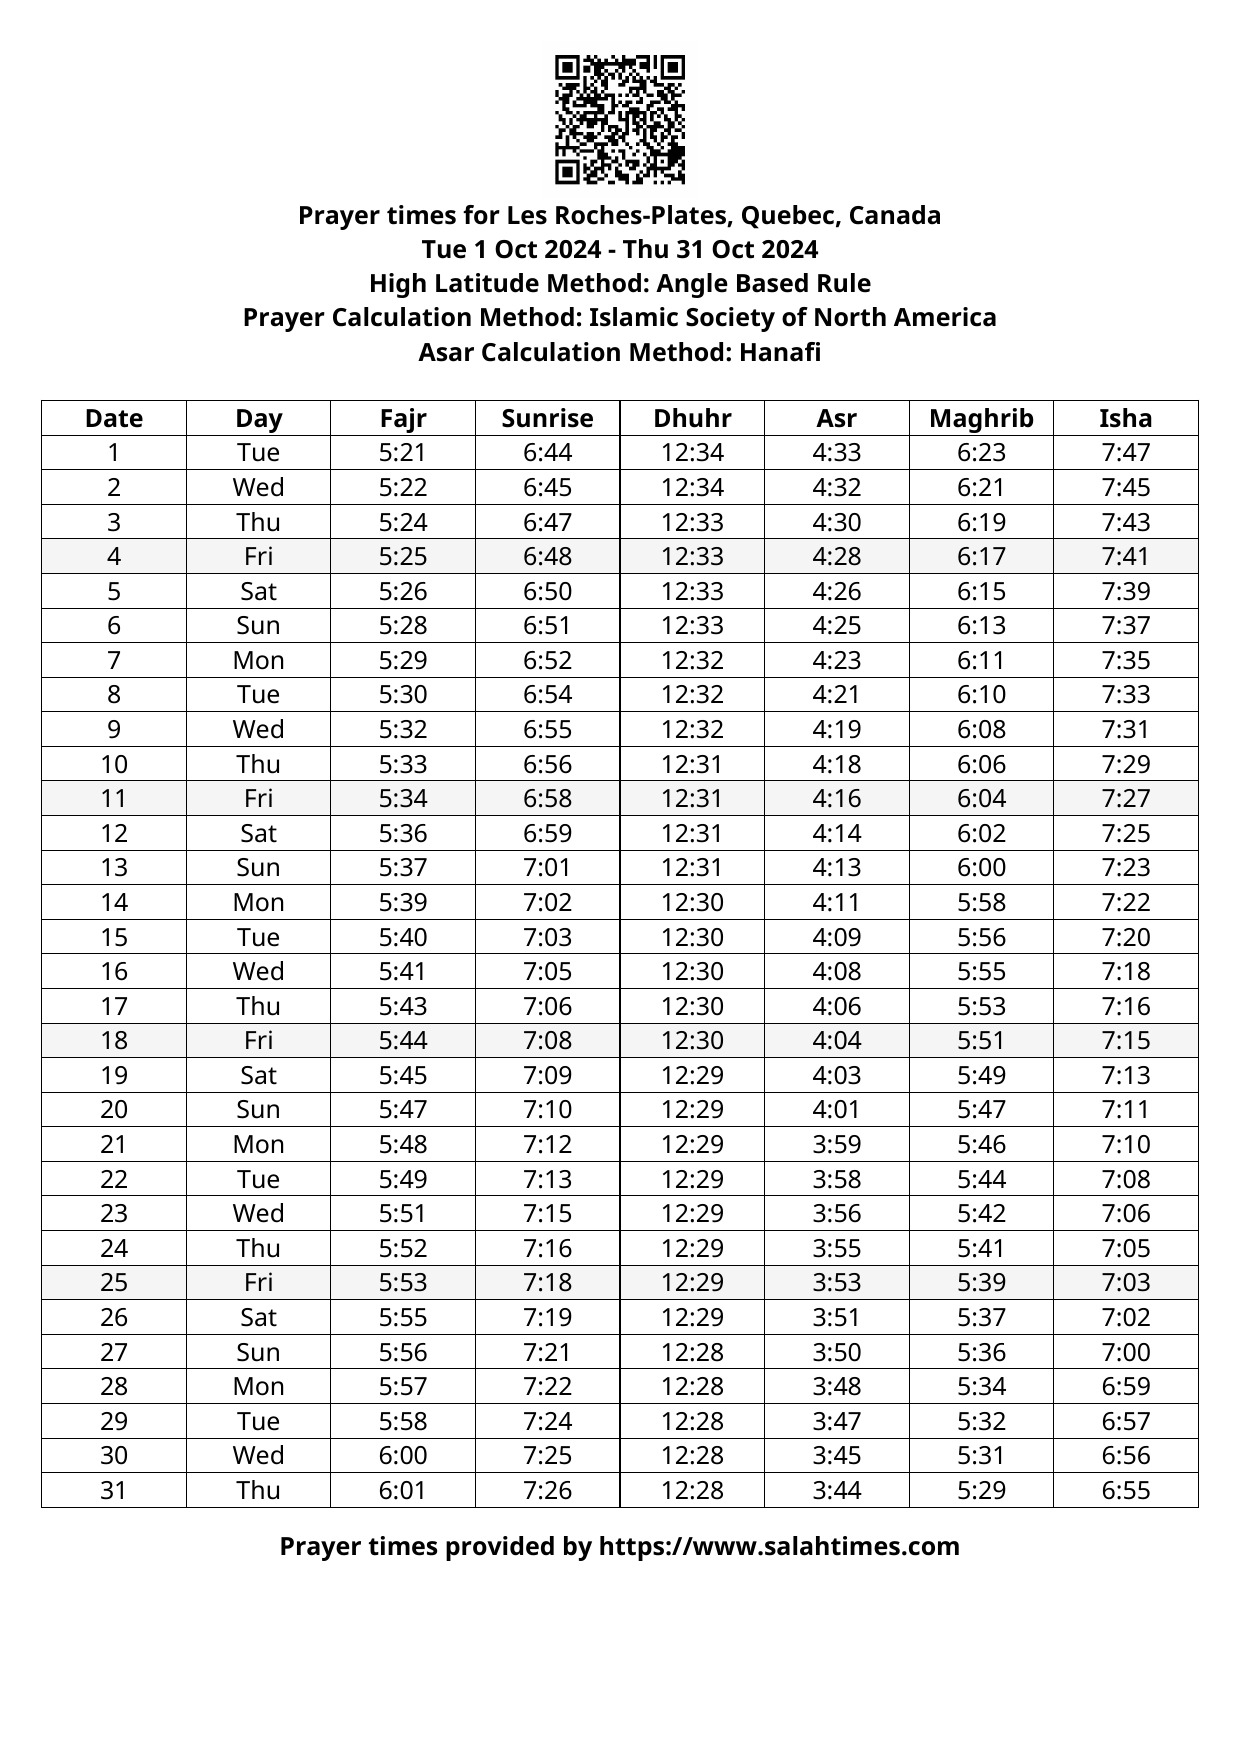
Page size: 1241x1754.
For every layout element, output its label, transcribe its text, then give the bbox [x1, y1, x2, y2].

table_cell Sat [187, 1058, 330, 1092]
text Prayer Calculation Method: Islamic Society of North America [42, 300, 1198, 334]
table_cell 12:33 [621, 505, 764, 538]
table_cell 4:18 [765, 747, 909, 780]
table_header Isha [1054, 401, 1198, 434]
table_cell 5:53 [910, 989, 1053, 1022]
table_cell 20 [42, 1093, 186, 1126]
table_cell 3:47 [765, 1404, 909, 1437]
table_cell Wed [187, 470, 330, 504]
table_cell 7:06 [476, 989, 619, 1022]
table_cell 4:33 [765, 436, 909, 469]
table_cell Thu [187, 1473, 330, 1507]
table_cell 5:21 [331, 436, 475, 469]
table_cell Mon [187, 1127, 330, 1161]
table_cell 17 [42, 989, 186, 1022]
table_cell 7:03 [476, 920, 619, 953]
table_cell Tue [187, 920, 330, 953]
table_cell 4:08 [765, 954, 909, 988]
table_cell 6:01 [331, 1473, 475, 1507]
table_cell 5:32 [910, 1404, 1053, 1437]
table_cell 8 [42, 678, 186, 711]
table_cell 5:58 [331, 1404, 475, 1437]
table_cell 5:48 [331, 1127, 475, 1161]
table_cell 27 [42, 1335, 186, 1368]
table_cell Tue [187, 1404, 330, 1437]
text Asar Calculation Method: Hanafi [42, 334, 1198, 368]
table_cell 5:41 [331, 954, 475, 988]
table_cell 5:29 [331, 643, 475, 677]
table_cell 7:10 [1054, 1127, 1198, 1161]
text High Latitude Method: Angle Based Rule [42, 266, 1198, 300]
table_cell 5 [42, 574, 186, 607]
table_cell 6:15 [910, 574, 1053, 607]
table_cell 5:43 [331, 989, 475, 1022]
table_cell 5:28 [331, 609, 475, 642]
table_cell 5:39 [331, 885, 475, 919]
table_cell 4:26 [765, 574, 909, 607]
table_cell 7:41 [1054, 539, 1198, 573]
table_cell 6:19 [910, 505, 1053, 538]
table_cell 12:28 [621, 1473, 764, 1507]
table_cell 7:39 [1054, 574, 1198, 607]
table_cell 5:49 [331, 1162, 475, 1195]
table_cell 4:16 [765, 781, 909, 815]
table_cell 6:58 [476, 781, 619, 815]
table_header Dhuhr [621, 401, 764, 434]
table_cell 3 [42, 505, 186, 538]
table_cell 12:29 [621, 1300, 764, 1334]
table_cell 12:32 [621, 678, 764, 711]
table_cell 19 [42, 1058, 186, 1092]
table_cell 5:55 [331, 1300, 475, 1334]
table_cell Tue [187, 436, 330, 469]
table_cell 5:44 [331, 1024, 475, 1057]
table_cell 18 [42, 1024, 186, 1057]
table_cell 7:18 [1054, 954, 1198, 988]
table_cell 12:30 [621, 920, 764, 953]
table_cell 6:00 [331, 1439, 475, 1472]
table_cell 12:29 [621, 1093, 764, 1126]
table_cell 6:44 [476, 436, 619, 469]
table_cell 12:30 [621, 954, 764, 988]
table_cell 12:29 [621, 1162, 764, 1195]
table_cell 4:19 [765, 712, 909, 746]
table_cell 7:25 [1054, 816, 1198, 849]
table_cell 3:48 [765, 1369, 909, 1403]
table_cell 1 [42, 436, 186, 469]
table_cell 12:32 [621, 643, 764, 677]
table_cell 7:29 [1054, 747, 1198, 780]
table_cell 5:44 [910, 1162, 1053, 1195]
table_cell 5:41 [910, 1231, 1053, 1264]
table_cell 3:53 [765, 1266, 909, 1299]
table_cell 6:04 [910, 781, 1053, 815]
table_cell Mon [187, 643, 330, 677]
table_cell Wed [187, 712, 330, 746]
table_cell 4:04 [765, 1024, 909, 1057]
table_cell 5:46 [910, 1127, 1053, 1161]
table_cell 6:48 [476, 539, 619, 573]
table_cell Thu [187, 989, 330, 1022]
table_cell 5:57 [331, 1369, 475, 1403]
table_cell 9 [42, 712, 186, 746]
table_cell Mon [187, 885, 330, 919]
table_cell 6:55 [1054, 1473, 1198, 1507]
table_cell 5:56 [331, 1335, 475, 1368]
table_cell 7:02 [1054, 1300, 1198, 1334]
table_cell Mon [187, 1369, 330, 1403]
table_cell 4:28 [765, 539, 909, 573]
table_cell 7:05 [476, 954, 619, 988]
table_cell 5:36 [910, 1335, 1053, 1368]
table_cell 12:29 [621, 1266, 764, 1299]
table_cell Thu [187, 747, 330, 780]
table_cell 3:58 [765, 1162, 909, 1195]
table_header Sunrise [476, 401, 619, 434]
table_cell 7:08 [1054, 1162, 1198, 1195]
table_cell 12:34 [621, 470, 764, 504]
table_cell 12:33 [621, 609, 764, 642]
table_cell Sun [187, 609, 330, 642]
table_cell 5:45 [331, 1058, 475, 1092]
table_cell 5:25 [331, 539, 475, 573]
table_cell 12:31 [621, 816, 764, 849]
table_cell 23 [42, 1196, 186, 1230]
table_cell 7:47 [1054, 436, 1198, 469]
table_cell 31 [42, 1473, 186, 1507]
table_cell 6:45 [476, 470, 619, 504]
table_cell 25 [42, 1266, 186, 1299]
table_cell 12:28 [621, 1369, 764, 1403]
table_cell 12:28 [621, 1335, 764, 1368]
text Prayer times for Les Roches-Plates, Quebec, Canada [42, 198, 1198, 232]
table_cell 12:31 [621, 781, 764, 815]
table_cell 7:31 [1054, 712, 1198, 746]
table_cell 5:53 [331, 1266, 475, 1299]
table_cell 12:29 [621, 1127, 764, 1161]
table_cell 5:52 [331, 1231, 475, 1264]
table_cell 6:11 [910, 643, 1053, 677]
table_cell 5:49 [910, 1058, 1053, 1092]
table_cell 2 [42, 470, 186, 504]
table_cell 12:28 [621, 1404, 764, 1437]
table_cell 7:12 [476, 1127, 619, 1161]
table_cell 5:51 [910, 1024, 1053, 1057]
table_cell 12:30 [621, 885, 764, 919]
table_cell 5:42 [910, 1196, 1053, 1230]
table_cell 7:05 [1054, 1231, 1198, 1264]
table_cell 4:21 [765, 678, 909, 711]
table_cell 7:21 [476, 1335, 619, 1368]
table_cell 10 [42, 747, 186, 780]
table_cell 4:30 [765, 505, 909, 538]
table_cell 28 [42, 1369, 186, 1403]
table_cell 5:26 [331, 574, 475, 607]
table_header Day [187, 401, 330, 434]
table_cell 7:22 [1054, 885, 1198, 919]
table_cell Sat [187, 1300, 330, 1334]
table_cell Thu [187, 1231, 330, 1264]
table_cell 6:23 [910, 436, 1053, 469]
table_cell 4:06 [765, 989, 909, 1022]
table_cell 4:23 [765, 643, 909, 677]
table_cell 3:56 [765, 1196, 909, 1230]
table_cell 5:30 [331, 678, 475, 711]
table_cell 7:15 [1054, 1024, 1198, 1057]
table_header Fajr [331, 401, 475, 434]
table_cell 7:02 [476, 885, 619, 919]
table_cell 4:14 [765, 816, 909, 849]
table_cell 5:34 [910, 1369, 1053, 1403]
table_cell Tue [187, 678, 330, 711]
table_cell 6:50 [476, 574, 619, 607]
table_cell 7:01 [476, 851, 619, 884]
table_cell 3:51 [765, 1300, 909, 1334]
table_cell 5:33 [331, 747, 475, 780]
table_cell 7:10 [476, 1093, 619, 1126]
table_cell 12:29 [621, 1058, 764, 1092]
table_cell 5:22 [331, 470, 475, 504]
table_cell 6:47 [476, 505, 619, 538]
table_cell Thu [187, 505, 330, 538]
table_cell 12 [42, 816, 186, 849]
table_cell 15 [42, 920, 186, 953]
table_cell 5:36 [331, 816, 475, 849]
table_cell Fri [187, 1024, 330, 1057]
table_cell 11 [42, 781, 186, 815]
table_cell 7:43 [1054, 505, 1198, 538]
table_cell 7:37 [1054, 609, 1198, 642]
table_cell 3:59 [765, 1127, 909, 1161]
table_cell 6:21 [910, 470, 1053, 504]
table_cell 12:32 [621, 712, 764, 746]
table_cell 7 [42, 643, 186, 677]
table_cell 24 [42, 1231, 186, 1264]
table_cell 6:51 [476, 609, 619, 642]
table_cell Tue [187, 1162, 330, 1195]
table_cell 5:37 [910, 1300, 1053, 1334]
table_cell 14 [42, 885, 186, 919]
text Prayer times provided by https://www.salahtimes.com [42, 1528, 1198, 1563]
table_cell 5:24 [331, 505, 475, 538]
table_cell 6:17 [910, 539, 1053, 573]
table_cell 5:51 [331, 1196, 475, 1230]
table_cell 5:47 [331, 1093, 475, 1126]
table_cell 6:57 [1054, 1404, 1198, 1437]
table_cell Sun [187, 1093, 330, 1126]
table_cell 12:33 [621, 574, 764, 607]
table_cell 12:28 [621, 1439, 764, 1472]
table_cell 5:34 [331, 781, 475, 815]
table_cell 12:31 [621, 851, 764, 884]
table_cell 4:09 [765, 920, 909, 953]
table_cell 5:55 [910, 954, 1053, 988]
table_cell 5:56 [910, 920, 1053, 953]
table_cell 4:01 [765, 1093, 909, 1126]
table_cell 5:40 [331, 920, 475, 953]
table_cell 12:34 [621, 436, 764, 469]
table_cell 7:08 [476, 1024, 619, 1057]
table_cell 5:32 [331, 712, 475, 746]
table_header Date [42, 401, 186, 434]
table_cell Wed [187, 954, 330, 988]
table_cell 3:44 [765, 1473, 909, 1507]
table_cell 4 [42, 539, 186, 573]
table_cell 4:25 [765, 609, 909, 642]
table_cell 6:54 [476, 678, 619, 711]
table_cell 7:11 [1054, 1093, 1198, 1126]
table_cell 6:56 [476, 747, 619, 780]
table_cell 7:26 [476, 1473, 619, 1507]
table_cell Fri [187, 1266, 330, 1299]
table_cell 7:22 [476, 1369, 619, 1403]
table_cell Fri [187, 539, 330, 573]
table_cell 26 [42, 1300, 186, 1334]
table_cell 21 [42, 1127, 186, 1161]
table_cell 12:29 [621, 1231, 764, 1264]
table_cell 7:20 [1054, 920, 1198, 953]
table_cell 6:10 [910, 678, 1053, 711]
table_cell 7:19 [476, 1300, 619, 1334]
table_cell 5:31 [910, 1439, 1053, 1472]
text Tue 1 Oct 2024 - Thu 31 Oct 2024 [42, 232, 1198, 266]
table_cell 12:33 [621, 539, 764, 573]
table_cell 6:13 [910, 609, 1053, 642]
table_cell 7:00 [1054, 1335, 1198, 1368]
table_cell 12:31 [621, 747, 764, 780]
table_cell 3:45 [765, 1439, 909, 1472]
table_cell 7:23 [1054, 851, 1198, 884]
table_cell 4:03 [765, 1058, 909, 1092]
table_cell 4:32 [765, 470, 909, 504]
table_cell Sun [187, 851, 330, 884]
table_cell 12:29 [621, 1196, 764, 1230]
table_cell Sat [187, 816, 330, 849]
picture [542, 41, 699, 198]
table_cell 7:33 [1054, 678, 1198, 711]
table_cell 7:18 [476, 1266, 619, 1299]
table_cell Fri [187, 781, 330, 815]
table_cell 5:58 [910, 885, 1053, 919]
table_cell 7:03 [1054, 1266, 1198, 1299]
table_cell 7:16 [1054, 989, 1198, 1022]
table_cell 3:55 [765, 1231, 909, 1264]
table_cell 6 [42, 609, 186, 642]
table_cell 6:52 [476, 643, 619, 677]
table_cell 4:13 [765, 851, 909, 884]
table_cell Wed [187, 1439, 330, 1472]
table_header Maghrib [910, 401, 1053, 434]
table_cell 7:06 [1054, 1196, 1198, 1230]
table_cell 12:30 [621, 989, 764, 1022]
table_cell 7:13 [1054, 1058, 1198, 1092]
table_cell 22 [42, 1162, 186, 1195]
table_cell 7:13 [476, 1162, 619, 1195]
table_cell 4:11 [765, 885, 909, 919]
table_cell 6:08 [910, 712, 1053, 746]
table_cell 5:37 [331, 851, 475, 884]
table_cell 29 [42, 1404, 186, 1437]
table_cell 7:25 [476, 1439, 619, 1472]
table_cell 5:47 [910, 1093, 1053, 1126]
table_cell 6:00 [910, 851, 1053, 884]
table_cell 7:16 [476, 1231, 619, 1264]
table_cell 6:56 [1054, 1439, 1198, 1472]
table_cell 7:09 [476, 1058, 619, 1092]
table_cell 7:45 [1054, 470, 1198, 504]
table_cell Wed [187, 1196, 330, 1230]
table_cell 6:59 [1054, 1369, 1198, 1403]
table_cell 13 [42, 851, 186, 884]
table_cell 5:29 [910, 1473, 1053, 1507]
table_cell 5:39 [910, 1266, 1053, 1299]
table_cell 3:50 [765, 1335, 909, 1368]
table_cell 16 [42, 954, 186, 988]
table_cell 30 [42, 1439, 186, 1472]
table_cell 7:35 [1054, 643, 1198, 677]
table_header Asr [765, 401, 909, 434]
table_cell Sat [187, 574, 330, 607]
table_cell 12:30 [621, 1024, 764, 1057]
table_cell 7:15 [476, 1196, 619, 1230]
table_cell 7:24 [476, 1404, 619, 1437]
table_cell 6:06 [910, 747, 1053, 780]
table_cell Sun [187, 1335, 330, 1368]
table_cell 6:59 [476, 816, 619, 849]
table_cell 6:02 [910, 816, 1053, 849]
table_cell 7:27 [1054, 781, 1198, 815]
table_cell 6:55 [476, 712, 619, 746]
